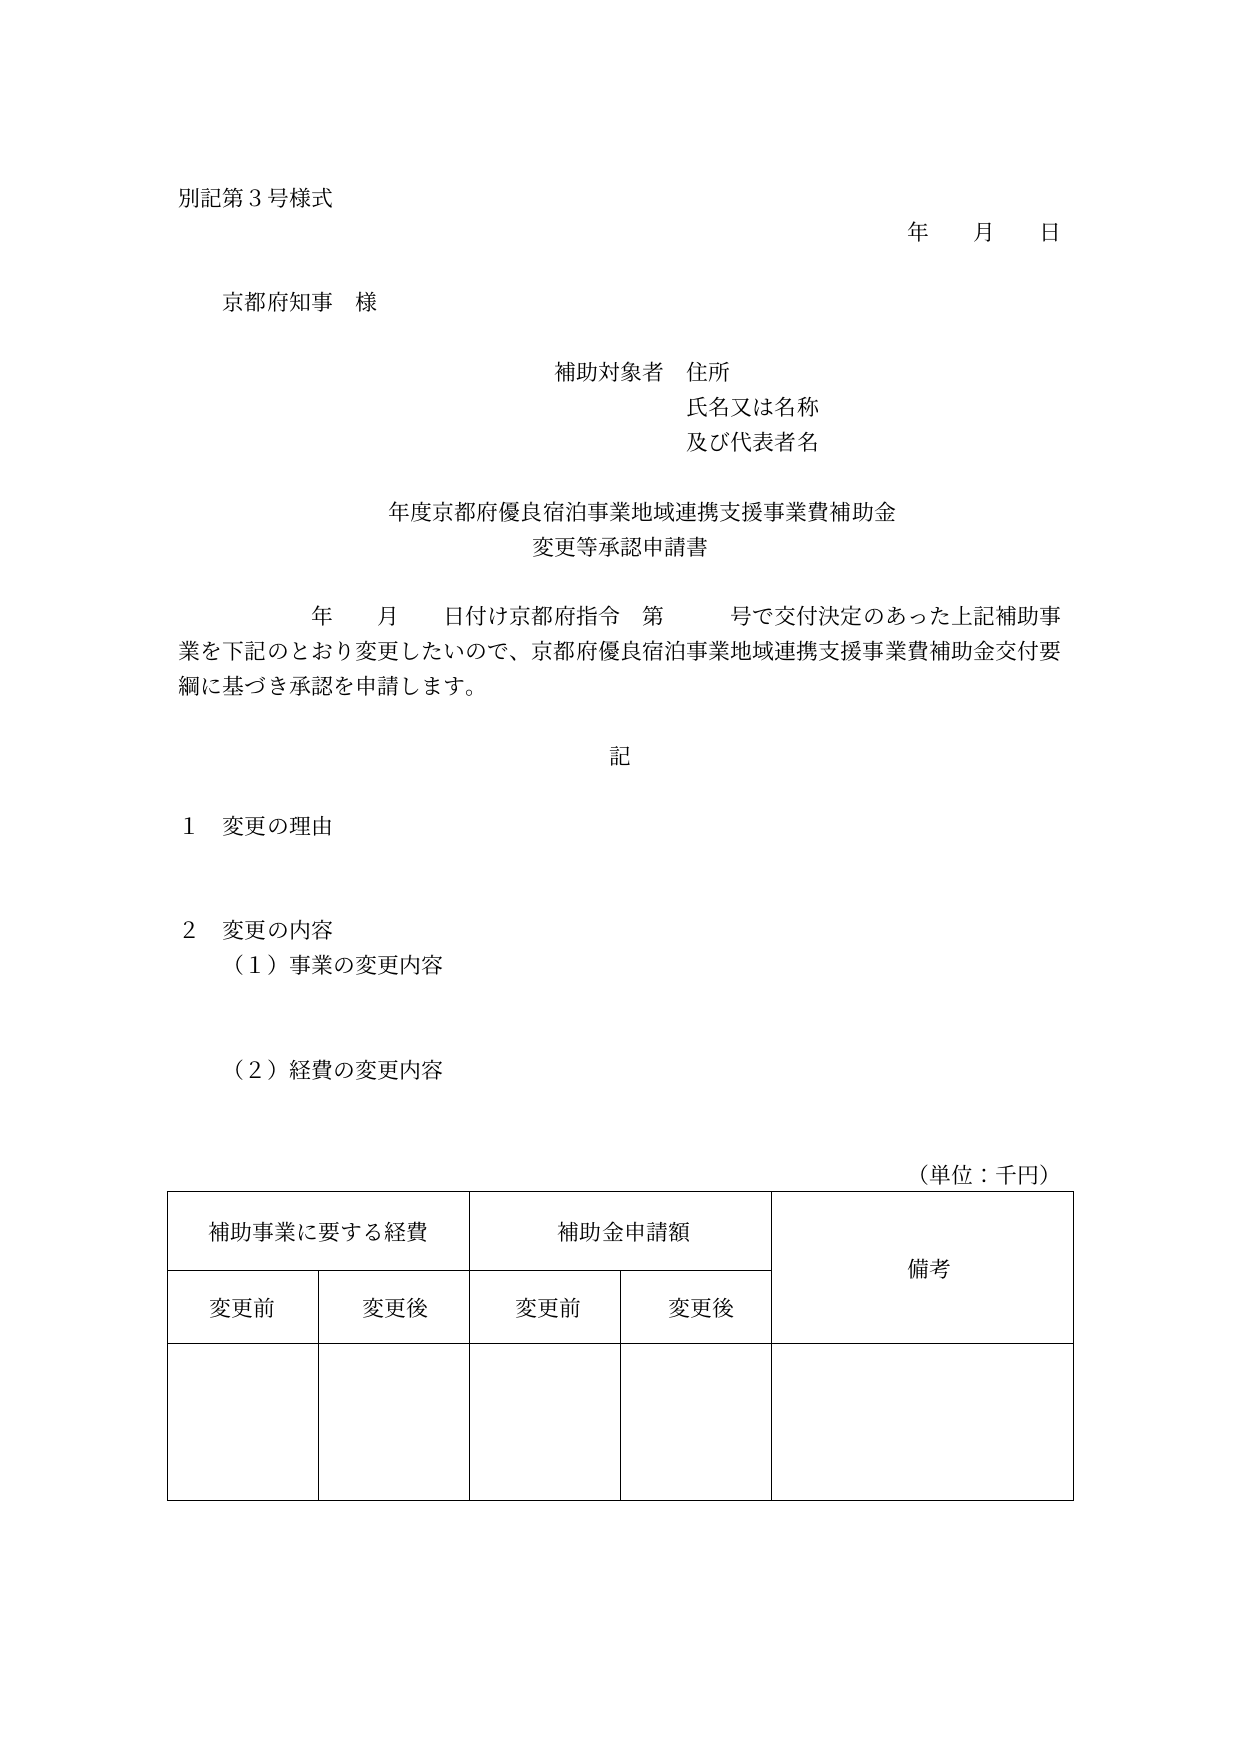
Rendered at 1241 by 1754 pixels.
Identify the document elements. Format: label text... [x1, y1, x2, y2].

text （１）事業の変更内容 [178, 947, 1062, 982]
table_cell [772, 1344, 1073, 1500]
text 年 月 日 [178, 214, 1062, 249]
text 京都府知事 様 [178, 284, 1062, 319]
text 別記第３号様式 [178, 179, 1062, 214]
text 変更等承認申請書 [178, 528, 1062, 563]
text ２ 変更の内容 [178, 912, 1062, 947]
table_cell [470, 1344, 620, 1500]
text 氏名又は名称 [178, 388, 1062, 423]
text １ 変更の理由 [178, 807, 1062, 842]
text 及び代表者名 [178, 423, 1062, 458]
table_cell 変更後 [319, 1271, 469, 1343]
table_cell [319, 1344, 469, 1500]
table_header 補助金申請額 [470, 1192, 771, 1270]
text 補助対象者 住所 [178, 353, 1062, 388]
table_cell 変更前 [470, 1271, 620, 1343]
table_cell 変更前 [168, 1271, 318, 1343]
text （単位：千円） [178, 1156, 1062, 1191]
subtitle 記 [178, 737, 1062, 772]
text 年 月 日付け京都府指令 第 号で交付決定のあった上記補助事業を下記のとおり変更したいので、京都府優良宿泊事業地域連携支援事業費補助金交付要綱に基づき承認を申請します。 [178, 598, 1062, 702]
table_header 補助事業に要する経費 [168, 1192, 469, 1270]
table_cell [168, 1344, 318, 1500]
text 年度京都府優良宿泊事業地域連携支援事業費補助金 [178, 493, 1062, 528]
table_cell [621, 1344, 771, 1500]
table_cell 変更後 [621, 1271, 771, 1343]
text （２）経費の変更内容 [178, 1051, 1062, 1086]
table_header 備考 [772, 1192, 1073, 1343]
